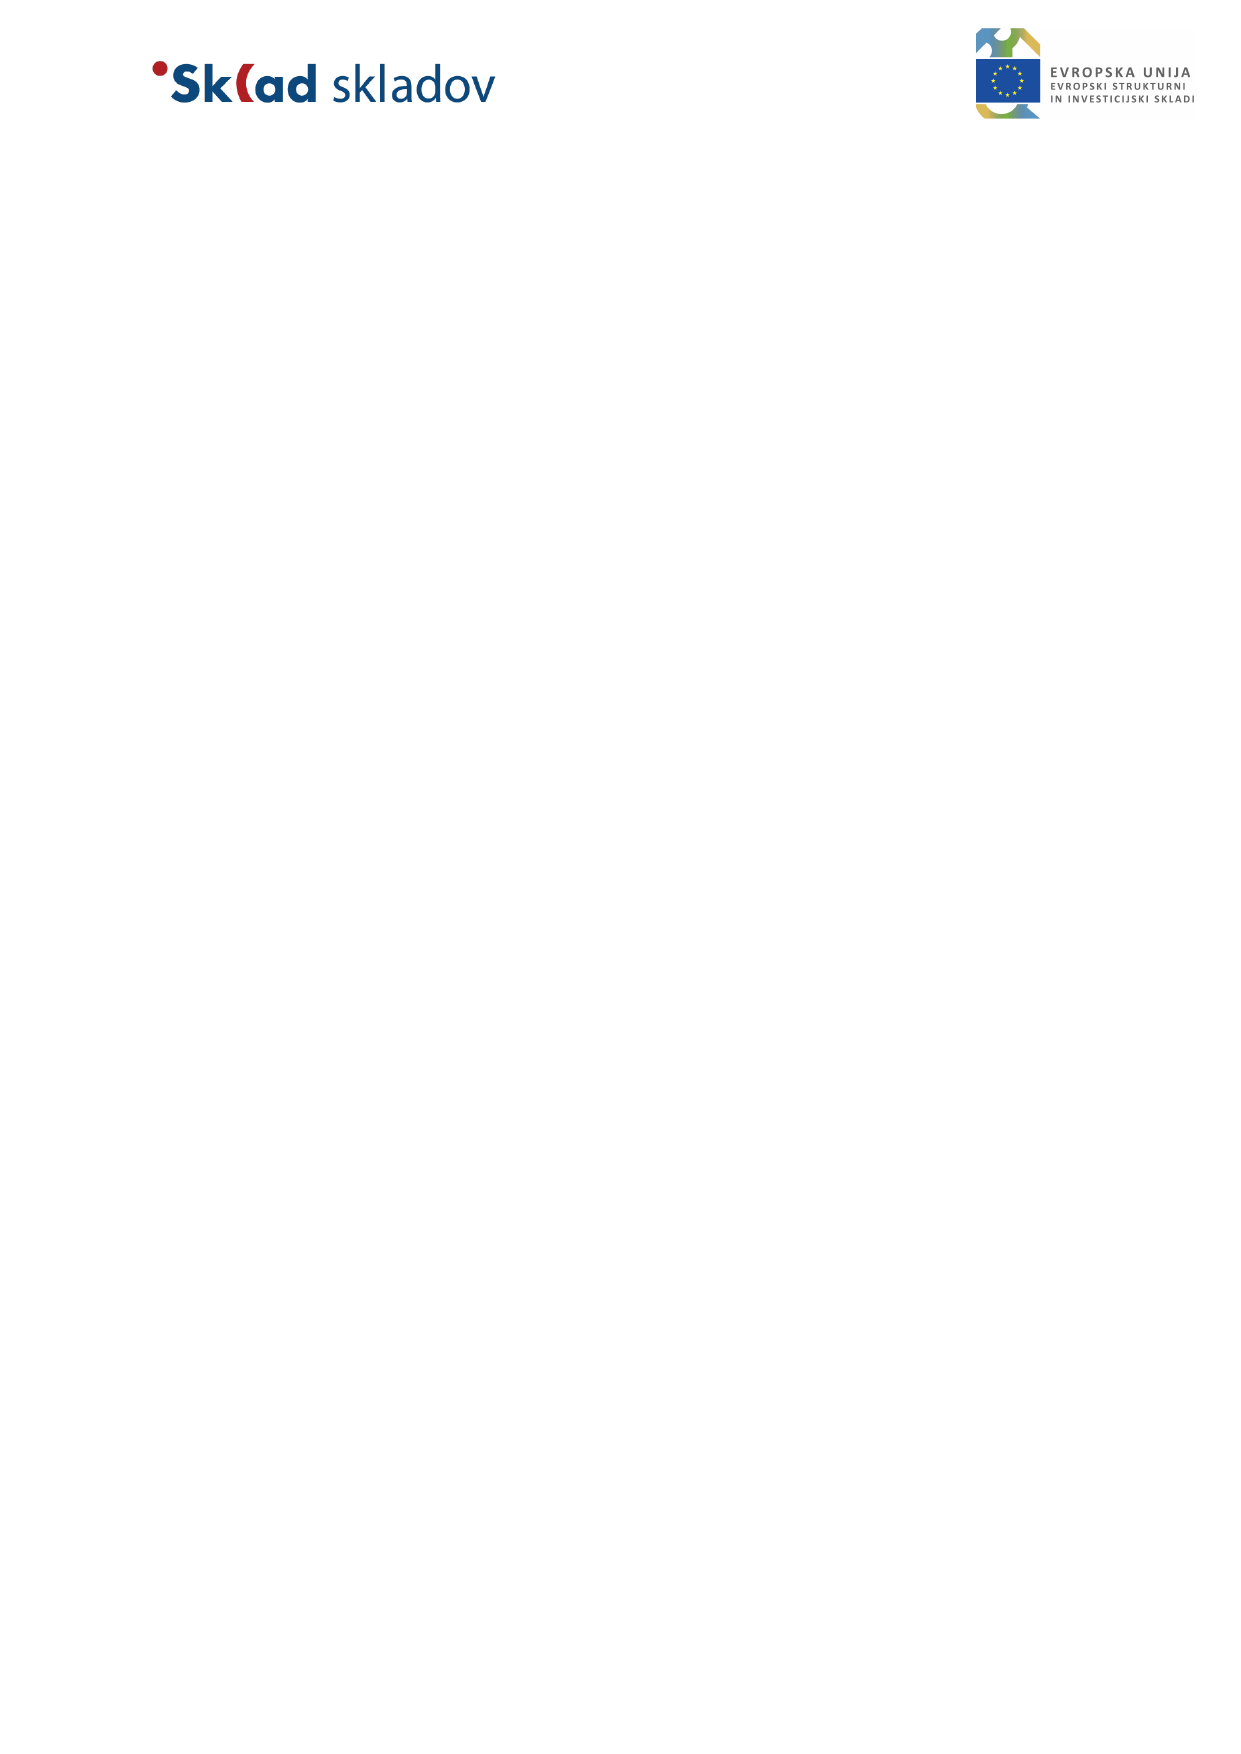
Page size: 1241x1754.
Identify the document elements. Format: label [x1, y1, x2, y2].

picture [976, 28, 1195, 119]
picture [147, 57, 499, 107]
